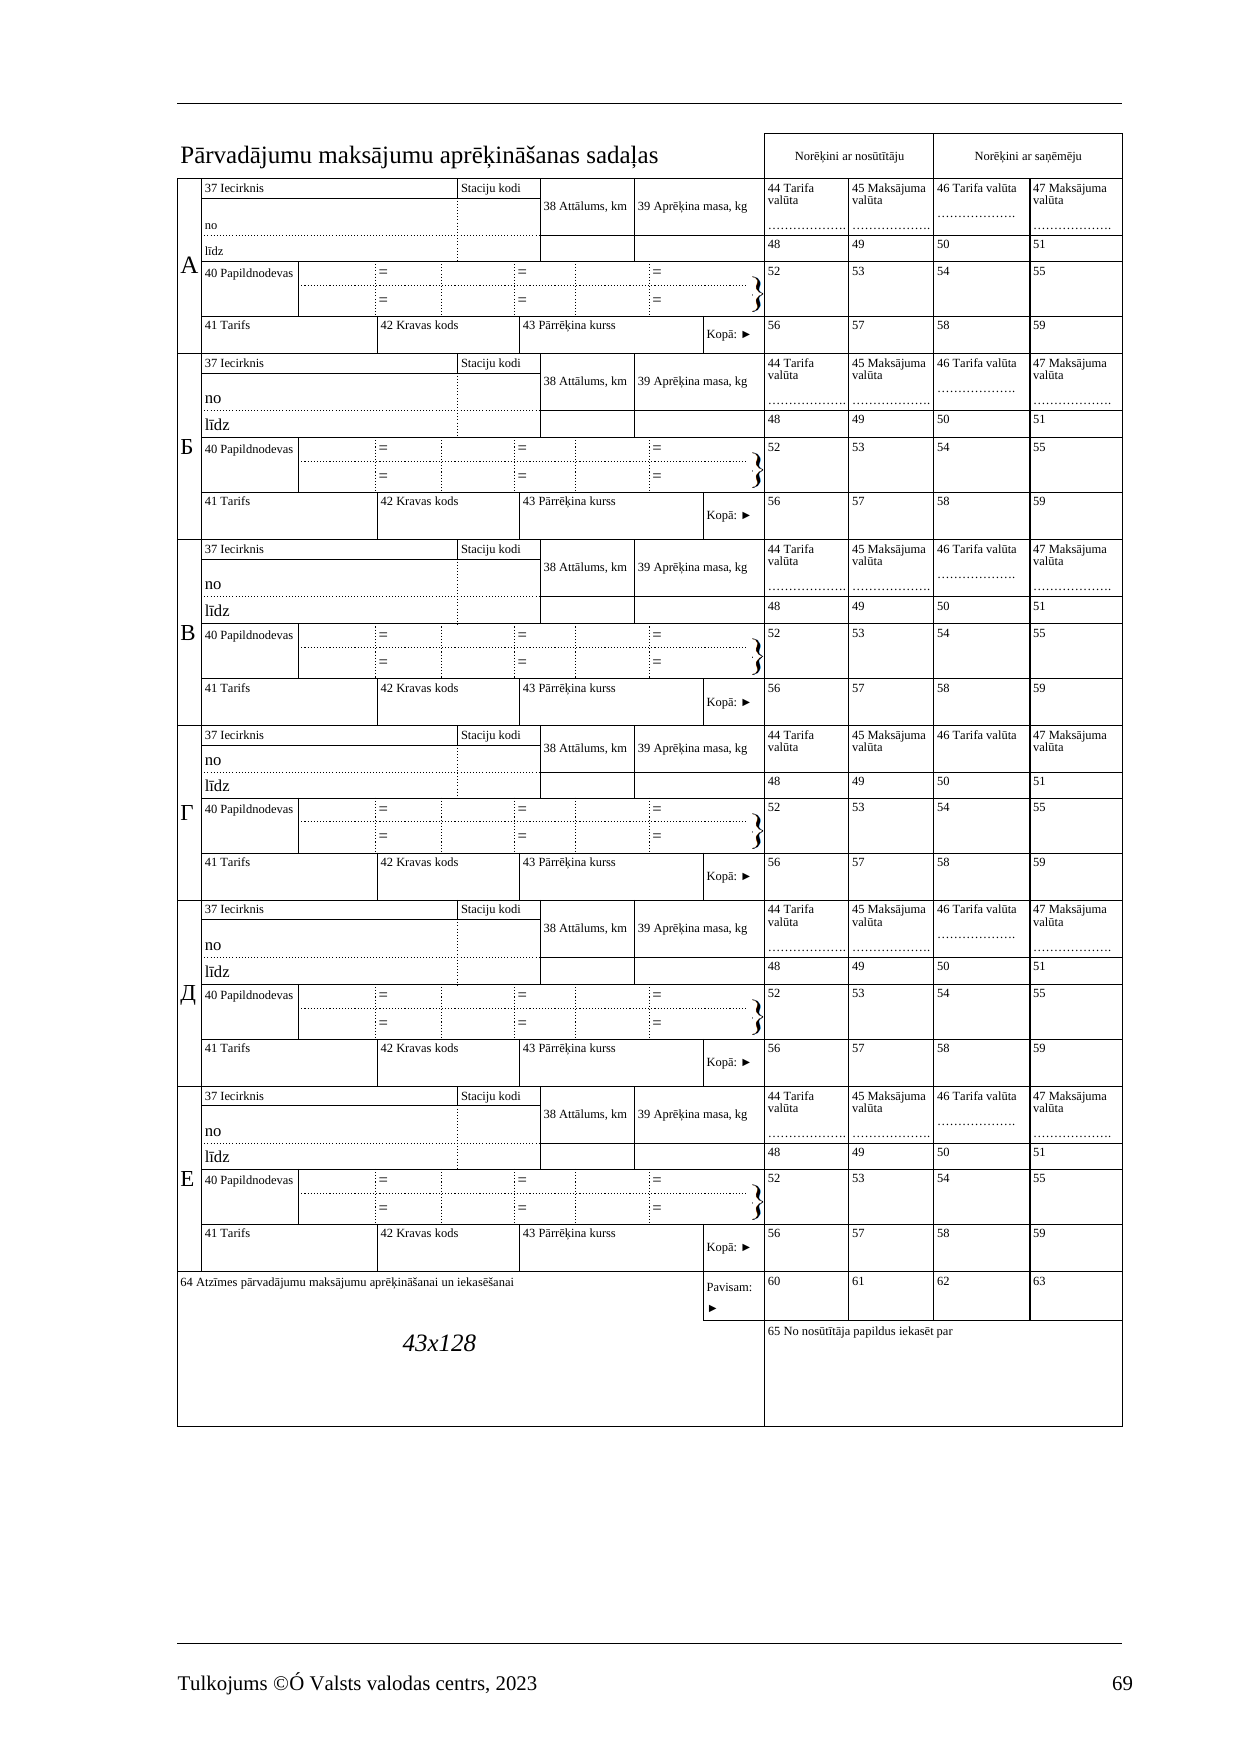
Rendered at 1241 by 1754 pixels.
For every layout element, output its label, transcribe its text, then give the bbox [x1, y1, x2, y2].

table_cell [299, 285, 375, 316]
table_cell 47 Maksājuma valūta ………………. [1031, 179, 1122, 235]
table_cell 43 Pārrēķina kurss [520, 679, 703, 725]
table_cell = [649, 624, 748, 647]
table_cell [441, 799, 514, 821]
table_cell 52 [765, 799, 848, 852]
table_cell 41 Tarifs [202, 679, 377, 725]
table_cell 65 No nosūtītāja papildus iekasēt par [765, 1321, 1122, 1426]
table_cell [704, 1321, 764, 1426]
table_cell [441, 285, 514, 316]
table_cell [441, 985, 514, 1007]
table_cell 53 [849, 438, 933, 492]
table_cell no [202, 199, 458, 235]
table_cell = [375, 624, 441, 647]
table_cell 59 [1031, 317, 1122, 353]
table_cell 55 [1031, 438, 1122, 492]
table_cell [576, 985, 649, 1007]
table_cell 56 [765, 679, 848, 725]
table_cell 48 [765, 1144, 848, 1169]
table_cell 52 [765, 262, 848, 316]
table_cell A [178, 179, 201, 353]
table_cell [299, 647, 375, 678]
table_cell 44 Tarifa valūta [765, 726, 848, 772]
table_cell 52 [765, 1170, 848, 1224]
table_cell [299, 1008, 375, 1039]
table_cell 59 [1031, 854, 1122, 900]
table_cell [576, 438, 649, 461]
table_cell līdz [202, 1143, 458, 1169]
table_cell 48 [765, 411, 848, 437]
table_cell 39 Aprēķina masa, kg [635, 726, 764, 772]
table_cell [576, 624, 649, 647]
table_cell Kopā: ► [704, 1225, 764, 1271]
table_cell līdz [202, 596, 458, 623]
table_cell [748, 438, 764, 492]
table_cell 49 [849, 411, 933, 437]
table_cell [458, 746, 540, 772]
table_cell 37 Iecirknis [202, 179, 457, 197]
table_cell 47 Maksājuma valūta ………………. [1031, 901, 1122, 957]
picture [750, 273, 764, 313]
table_cell Д [178, 901, 201, 1086]
table_cell [299, 624, 375, 647]
table_cell = [514, 821, 576, 852]
table_cell [576, 821, 649, 852]
table_cell 38 Attālums, km [541, 726, 634, 772]
table_cell 37 Iecirknis [202, 901, 457, 919]
table_cell 50 [934, 958, 1029, 984]
table_cell = [649, 285, 748, 316]
table_cell [458, 920, 540, 957]
table_cell 52 [765, 985, 848, 1039]
table_cell = [514, 624, 576, 647]
table_cell = [375, 1193, 441, 1224]
table_cell 46 Tarifa valūta ………………. [934, 354, 1029, 410]
table_cell = [375, 1008, 441, 1039]
table_cell 53 [849, 1170, 933, 1224]
table_cell 55 [1031, 985, 1122, 1039]
table_cell = [375, 821, 441, 852]
table_cell 54 [934, 438, 1029, 492]
table_cell = [375, 1170, 441, 1192]
table_cell = [375, 647, 441, 678]
table_cell 46 Tarifa valūta ………………. [934, 540, 1029, 596]
table_cell 37 Iecirknis [202, 1087, 457, 1105]
table_cell 59 [1031, 679, 1122, 725]
table_header Norēķini ar nosūtītāju [765, 134, 933, 178]
table_cell = [649, 799, 748, 821]
table_cell [576, 262, 649, 285]
table_cell 54 [934, 799, 1029, 852]
table_cell 49 [849, 773, 933, 798]
table_cell [576, 1193, 649, 1224]
table_cell 57 [849, 679, 933, 725]
table_cell [299, 985, 375, 1007]
table_cell = [649, 262, 748, 285]
table_cell 43 Pārrēķina kurss [520, 493, 703, 539]
table_cell Kopā: ► [704, 317, 764, 353]
table_cell Staciju kodi [458, 726, 540, 745]
table_cell [576, 461, 649, 492]
table_cell 45 Maksājuma valūta [849, 726, 933, 772]
table_cell 58 [934, 317, 1029, 353]
table_cell Kopā: ► [704, 1040, 764, 1086]
table_cell Staciju kodi [458, 901, 540, 919]
table_cell 37 Iecirknis [202, 540, 457, 558]
table_cell [576, 1008, 649, 1039]
table_cell [576, 799, 649, 821]
table_cell Staciju kodi [458, 354, 540, 372]
table_cell 47 Maksājuma valūta [1031, 726, 1122, 772]
table_cell = [514, 461, 576, 492]
table_header Pārvadājumu maksājumu aprēķināšanas sadaļas [177, 133, 764, 178]
table_cell 44 Tarifa valūta ………………. [765, 1087, 848, 1143]
table_cell līdz [202, 235, 458, 261]
table_cell = [649, 1008, 748, 1039]
table_cell Staciju kodi [458, 540, 540, 558]
table_cell 54 [934, 985, 1029, 1039]
table_cell [541, 236, 634, 261]
table_cell 38 Attālums, km [541, 1087, 634, 1143]
table_cell 42 Kravas kods [378, 493, 519, 539]
table_cell 43 Pārrēķina kurss [520, 1225, 703, 1271]
table_cell 63 [1031, 1272, 1122, 1319]
table_cell 64 Atzīmes pārvadājumu maksājumu aprēķināšanai un iekasēšanai [178, 1272, 703, 1319]
table_cell 48 [765, 958, 848, 984]
table_cell 46 Tarifa valūta ………………. [934, 1087, 1029, 1143]
table_cell = [375, 262, 441, 285]
table_cell 50 [934, 236, 1029, 261]
table_cell 37 Iecirknis [202, 726, 457, 745]
table_cell = [514, 285, 576, 316]
picture [750, 996, 764, 1036]
table_cell = [649, 985, 748, 1007]
table_cell 57 [849, 317, 933, 353]
picture [750, 636, 764, 676]
table_cell 58 [934, 679, 1029, 725]
table_cell [541, 773, 634, 798]
table_cell 43 Pārrēķina kurss [520, 854, 703, 900]
table_cell 50 [934, 411, 1029, 437]
table_cell [441, 624, 514, 647]
table_cell 37 Iecirknis [202, 354, 457, 372]
table_cell [576, 1170, 649, 1192]
table_cell 42 Kravas kods [378, 1040, 519, 1086]
table_cell 56 [765, 1040, 848, 1086]
table_cell 57 [849, 493, 933, 539]
table_cell 57 [849, 854, 933, 900]
table_cell 55 [1031, 262, 1122, 316]
table_cell līdz [202, 410, 458, 437]
table_cell [441, 461, 514, 492]
table_cell Б [178, 354, 201, 539]
table_cell no [202, 1106, 458, 1143]
table_cell [576, 285, 649, 316]
table_cell 52 [765, 624, 848, 678]
table_cell 44 Tarifa valūta ………………. [765, 901, 848, 957]
table_cell 50 [934, 597, 1029, 623]
table_cell [748, 985, 764, 1039]
table_cell 45 Maksājuma valūta ………………. [849, 540, 933, 596]
table_cell 53 [849, 799, 933, 852]
table_cell 44 Tarifa valūta ………………. [765, 179, 848, 235]
table_cell = [649, 647, 748, 678]
table_cell [635, 597, 764, 623]
table_cell 38 Attālums, km [541, 901, 634, 957]
table_cell 45 Maksājuma valūta ………………. [849, 179, 933, 235]
table_cell Г [178, 726, 201, 900]
table_cell 42 Kravas kods [378, 854, 519, 900]
table_header Norēķini ar saņēmēju [934, 134, 1122, 178]
table_cell [299, 461, 375, 492]
table_cell [635, 1144, 764, 1169]
table_cell Staciju kodi [458, 179, 540, 197]
table_cell [635, 236, 764, 261]
table_cell 50 [934, 773, 1029, 798]
table_cell [299, 1170, 375, 1192]
table_cell 54 [934, 1170, 1029, 1224]
table_cell [441, 1008, 514, 1039]
table_cell 47 Maksājuma valūta ………………. [1031, 1087, 1122, 1143]
table_cell [299, 799, 375, 821]
table_cell 53 [849, 262, 933, 316]
table_cell [441, 262, 514, 285]
table_cell 43 Pārrēķina kurss [520, 1040, 703, 1086]
table_cell 54 [934, 262, 1029, 316]
table_cell [458, 1143, 540, 1169]
table_cell 55 [1031, 799, 1122, 852]
table_cell [458, 1106, 540, 1143]
table_cell = [649, 438, 748, 461]
table_cell 59 [1031, 1040, 1122, 1086]
table_cell = [649, 1193, 748, 1224]
table_cell [458, 235, 540, 261]
table_cell = [649, 821, 748, 852]
table_cell 58 [934, 493, 1029, 539]
table_cell [441, 438, 514, 461]
table_cell [299, 438, 375, 461]
table_cell no [202, 920, 458, 957]
table_cell 39 Aprēķina masa, kg [635, 540, 764, 596]
table_cell 57 [849, 1225, 933, 1271]
table_cell 41 Tarifs [202, 1040, 377, 1086]
table_cell 44 Tarifa valūta ………………. [765, 540, 848, 596]
table_cell = [375, 461, 441, 492]
table_cell = [375, 438, 441, 461]
table_cell 40 Papildnodevas [202, 1170, 298, 1224]
table_cell [299, 1193, 375, 1224]
table_cell 45 Maksājuma valūta ………………. [849, 1087, 933, 1143]
table_cell 39 Aprēķina masa, kg [635, 179, 764, 235]
table_cell [441, 1193, 514, 1224]
table_cell [441, 647, 514, 678]
table_cell [299, 262, 375, 285]
table_cell 58 [934, 1040, 1029, 1086]
table_cell [748, 799, 764, 852]
table_cell 48 [765, 236, 848, 261]
table_cell 45 Maksājuma valūta ………………. [849, 901, 933, 957]
table_cell 39 Aprēķina masa, kg [635, 1087, 764, 1143]
table_cell 59 [1031, 493, 1122, 539]
table_cell 58 [934, 854, 1029, 900]
table_cell = [514, 1170, 576, 1192]
table_cell 40 Papildnodevas [202, 438, 298, 492]
table_cell 49 [849, 1144, 933, 1169]
table_cell līdz [202, 957, 458, 984]
table_cell [541, 958, 634, 984]
table_cell = [514, 438, 576, 461]
table_cell 41 Tarifs [202, 854, 377, 900]
table_cell [748, 262, 764, 316]
table_cell 46 Tarifa valūta [934, 726, 1029, 772]
table_cell 49 [849, 958, 933, 984]
table_cell [748, 1170, 764, 1224]
table_cell [541, 597, 634, 623]
table_cell [458, 596, 540, 623]
table_cell [635, 773, 764, 798]
table_cell 56 [765, 1225, 848, 1271]
table_cell 53 [849, 624, 933, 678]
table_cell 41 Tarifs [202, 493, 377, 539]
table_cell 56 [765, 854, 848, 900]
table_cell 44 Tarifa valūta ………………. [765, 354, 848, 410]
table_cell [635, 411, 764, 437]
table_cell = [514, 1008, 576, 1039]
table_cell 59 [1031, 1225, 1122, 1271]
table_cell 53 [849, 985, 933, 1039]
table_cell 38 Attālums, km [541, 179, 634, 235]
table_cell 42 Kravas kods [378, 1225, 519, 1271]
table_cell 62 [934, 1272, 1029, 1319]
table_cell 56 [765, 493, 848, 539]
table_cell В [178, 540, 201, 725]
table_cell 46 Tarifa valūta ………………. [934, 901, 1029, 957]
table_cell 55 [1031, 1170, 1122, 1224]
table_cell no [202, 374, 458, 410]
table_cell [441, 1170, 514, 1192]
table_cell 47 Maksājuma valūta ………………. [1031, 540, 1122, 596]
table_cell no [202, 746, 458, 772]
table_cell 51 [1031, 1144, 1122, 1169]
table_cell [748, 624, 764, 678]
table_cell 41 Tarifs [202, 1225, 377, 1271]
table_cell 60 [765, 1272, 848, 1319]
table_cell 55 [1031, 624, 1122, 678]
table_cell = [375, 985, 441, 1007]
table_cell = [514, 262, 576, 285]
table_cell = [514, 799, 576, 821]
table_cell [458, 410, 540, 437]
table_cell [458, 957, 540, 984]
table_cell [576, 647, 649, 678]
table_cell 47 Maksājuma valūta ………………. [1031, 354, 1122, 410]
table_cell līdz [202, 772, 458, 798]
table_cell = [649, 1170, 748, 1192]
table_cell 41 Tarifs [202, 317, 377, 353]
table_cell 49 [849, 236, 933, 261]
picture [750, 810, 764, 850]
table_cell 56 [765, 317, 848, 353]
picture [750, 449, 764, 489]
table_cell 51 [1031, 773, 1122, 798]
table_cell 49 [849, 597, 933, 623]
table_cell 42 Kravas kods [378, 317, 519, 353]
table_cell Е [178, 1087, 201, 1271]
table_cell Kopā: ► [704, 854, 764, 900]
table_cell 46 Tarifa valūta ………………. [934, 179, 1029, 235]
table_cell Staciju kodi [458, 1087, 540, 1105]
table_cell [635, 958, 764, 984]
table_cell 58 [934, 1225, 1029, 1271]
table_cell = [514, 647, 576, 678]
picture [750, 1181, 764, 1221]
table_cell 39 Aprēķina masa, kg [635, 354, 764, 410]
table_cell 54 [934, 624, 1029, 678]
table_cell 51 [1031, 597, 1122, 623]
table_cell [541, 411, 634, 437]
table_cell 50 [934, 1144, 1029, 1169]
table_cell [458, 772, 540, 798]
table_cell 52 [765, 438, 848, 492]
table_cell [299, 821, 375, 852]
table_cell = [375, 285, 441, 316]
table_cell 40 Papildnodevas [202, 262, 298, 316]
table_cell Kopā: ► [704, 679, 764, 725]
table_cell [458, 374, 540, 410]
table_cell 51 [1031, 236, 1122, 261]
table_cell 48 [765, 773, 848, 798]
table_cell 45 Maksājuma valūta ………………. [849, 354, 933, 410]
table_cell 51 [1031, 411, 1122, 437]
table_cell 43 Pārrēķina kurss [520, 317, 703, 353]
table_cell 38 Attālums, km [541, 354, 634, 410]
table_cell 40 Papildnodevas [202, 985, 298, 1039]
table_cell 57 [849, 1040, 933, 1086]
table_cell = [649, 461, 748, 492]
table_cell 61 [849, 1272, 933, 1319]
table_cell [441, 821, 514, 852]
table_cell [541, 1144, 634, 1169]
table_cell 43x128 [178, 1320, 703, 1426]
table_cell 51 [1031, 958, 1122, 984]
table_cell = [514, 1193, 576, 1224]
table_cell [458, 199, 540, 235]
table_cell 42 Kravas kods [378, 679, 519, 725]
table_cell = [514, 985, 576, 1007]
table_cell = [375, 799, 441, 821]
table_cell Kopā: ► [704, 493, 764, 539]
table_cell Pavisam: ► [704, 1272, 764, 1319]
table_cell 39 Aprēķina masa, kg [635, 901, 764, 957]
table_cell 38 Attālums, km [541, 540, 634, 596]
table_cell [458, 560, 540, 596]
table_cell 48 [765, 597, 848, 623]
table_cell 40 Papildnodevas [202, 799, 298, 852]
table_cell 40 Papildnodevas [202, 624, 298, 678]
table_cell no [202, 560, 458, 596]
